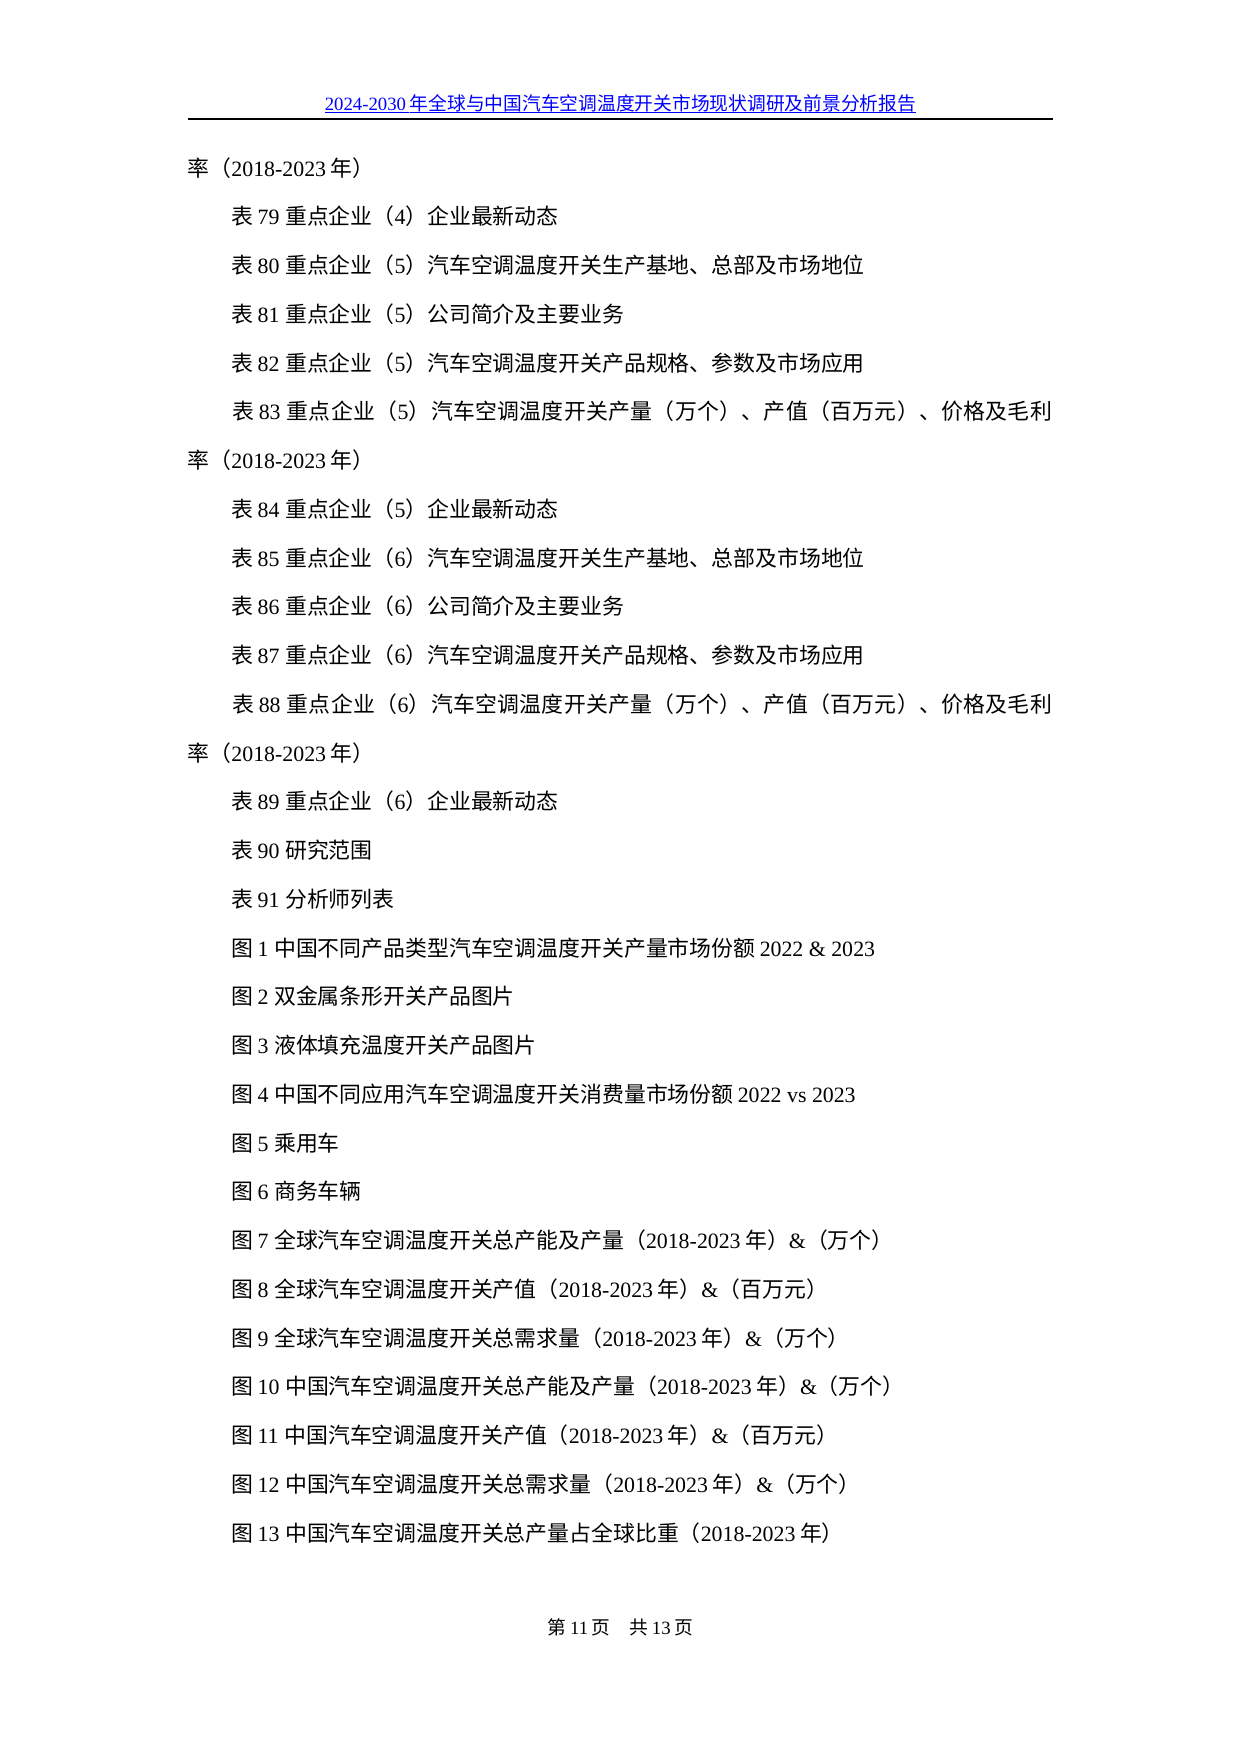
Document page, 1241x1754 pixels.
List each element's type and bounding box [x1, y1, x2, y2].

text [187, 150, 1053, 1548]
